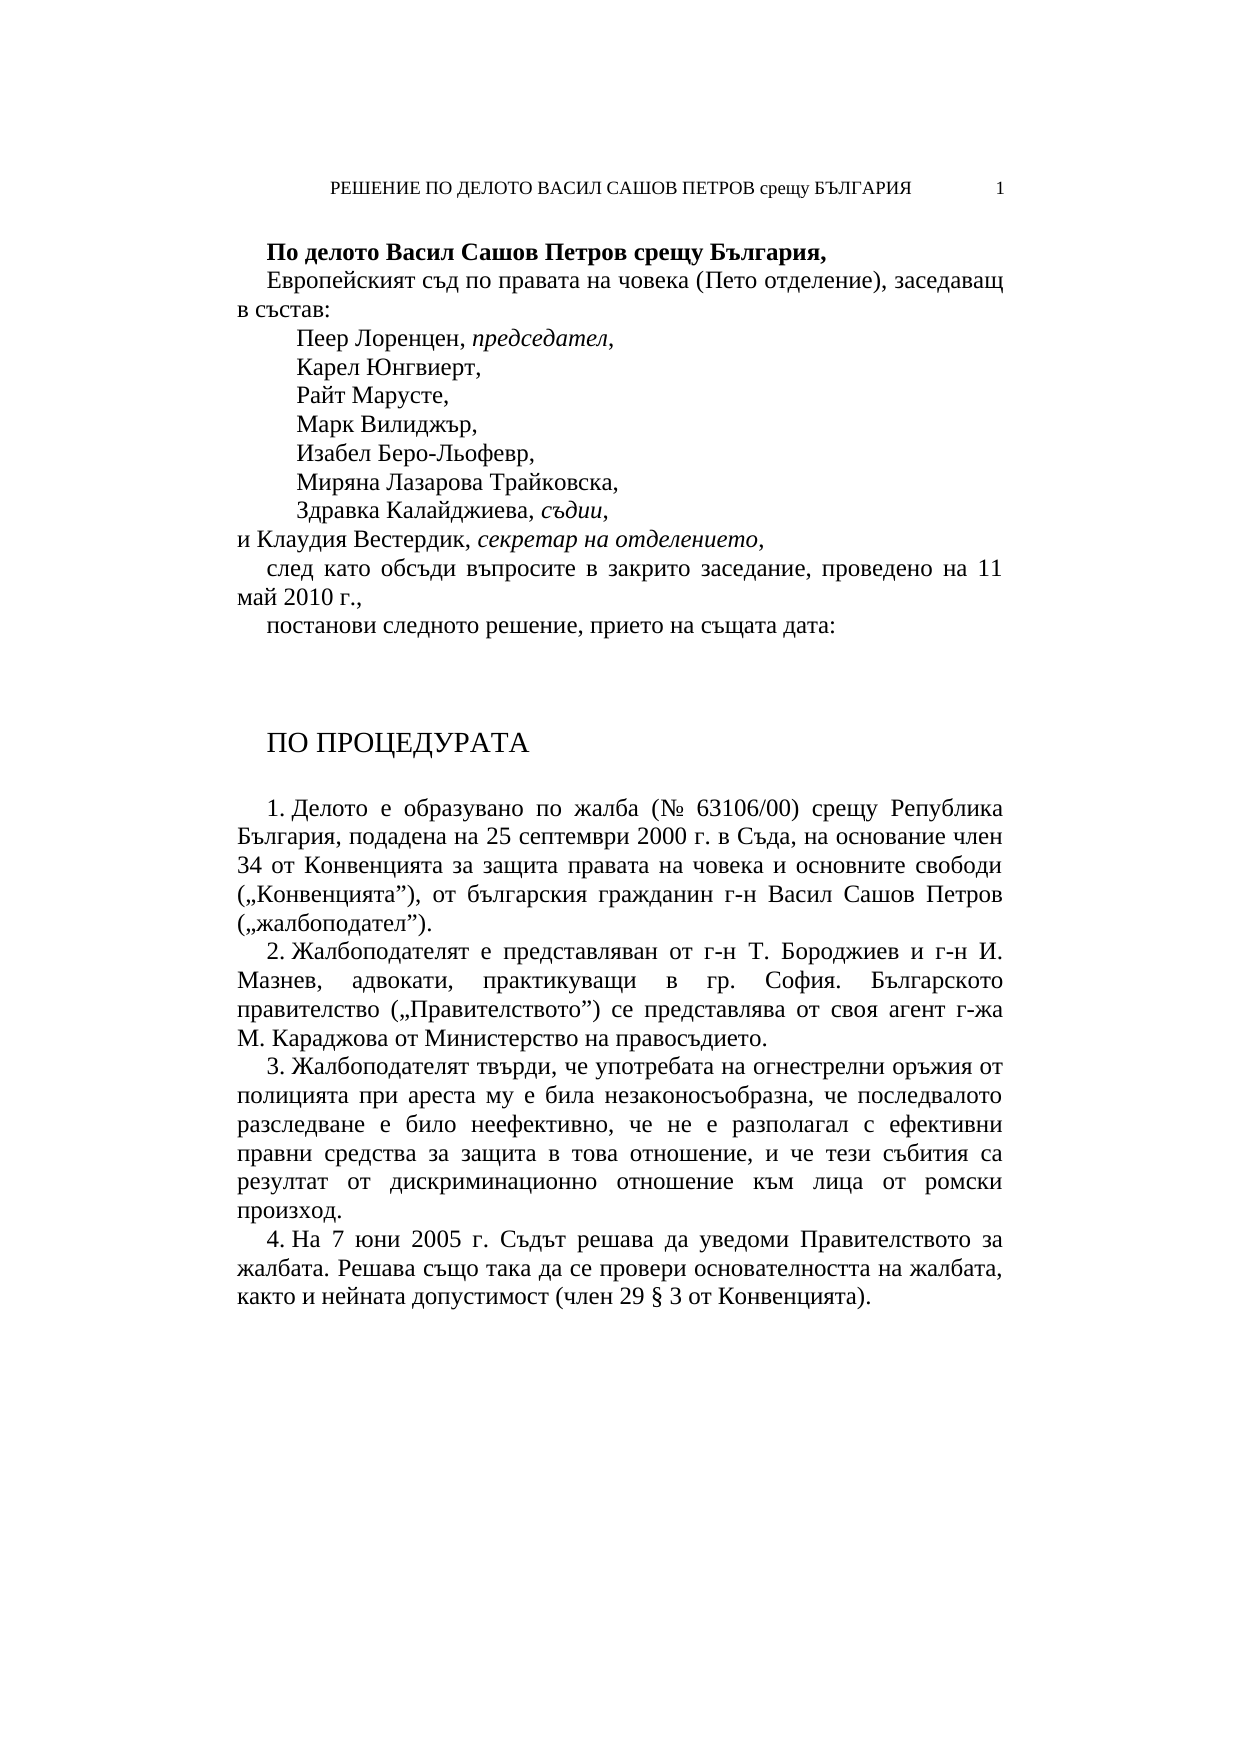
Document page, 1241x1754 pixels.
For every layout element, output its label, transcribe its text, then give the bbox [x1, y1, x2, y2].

text 1. Делото е образувано по жалба (№ 63106/00) срещу Република България, подадена на 25 септември 2000 г. в Съда, на основание член 34 от Конвенцията за защита правата на човека и основните свободи („Конвенцията”), от българския гражданин г-н Васил Сашов Петров („жалбоподател”). [237, 793, 1003, 936]
text след като обсъди въпросите в закрито заседание, проведено на 11 май 2010 г., [237, 553, 1003, 611]
text По делото Васил Сашов Петров срещу България, [237, 237, 1003, 266]
text Европейският съд по правата на човека (Пето отделение), заседаващ в състав: [237, 266, 1003, 323]
text ПО ПРОЦЕДУРАТА [237, 726, 1003, 759]
text Пеер Лоренцен, председател, Карел Юнгвиерт, Райт Марусте, Марк Вилиджър, Изабел Беро-Льофевр, Миряна Лазарова Трайковска, Здравка Калайджиева, съдии, и Клаудия Вестердик, секретар на отделението, [237, 323, 1003, 553]
text 4. На 7 юни 2005 г. Съдът решава да уведоми Правителството за жалбата. Решава също така да се провери основателността на жалбата, както и нейната допустимост (член 29 § 3 от Конвенцията). [237, 1224, 1003, 1310]
text 3. Жалбоподателят твърди, че употребата на огнестрелни оръжия от полицията при ареста му е била незаконосъобразна, че последвалото разследване е било неефективно, че не е разполагал с ефективни правни средства за защита в това отношение, и че тези събития са резултат от дискриминационно отношение към лица от ромски произход. [237, 1051, 1003, 1224]
text постанови следното решение, прието на същата дата: [237, 611, 1003, 639]
text 2. Жалбоподателят е представляван от г-н Т. Бороджиев и г-н И. Мазнев, адвокати, практикуващи в гр. София. Българското правителство („Правителството”) се представлява от своя агент г-жа М. Караджова от Министерство на правосъдието. [237, 936, 1003, 1051]
